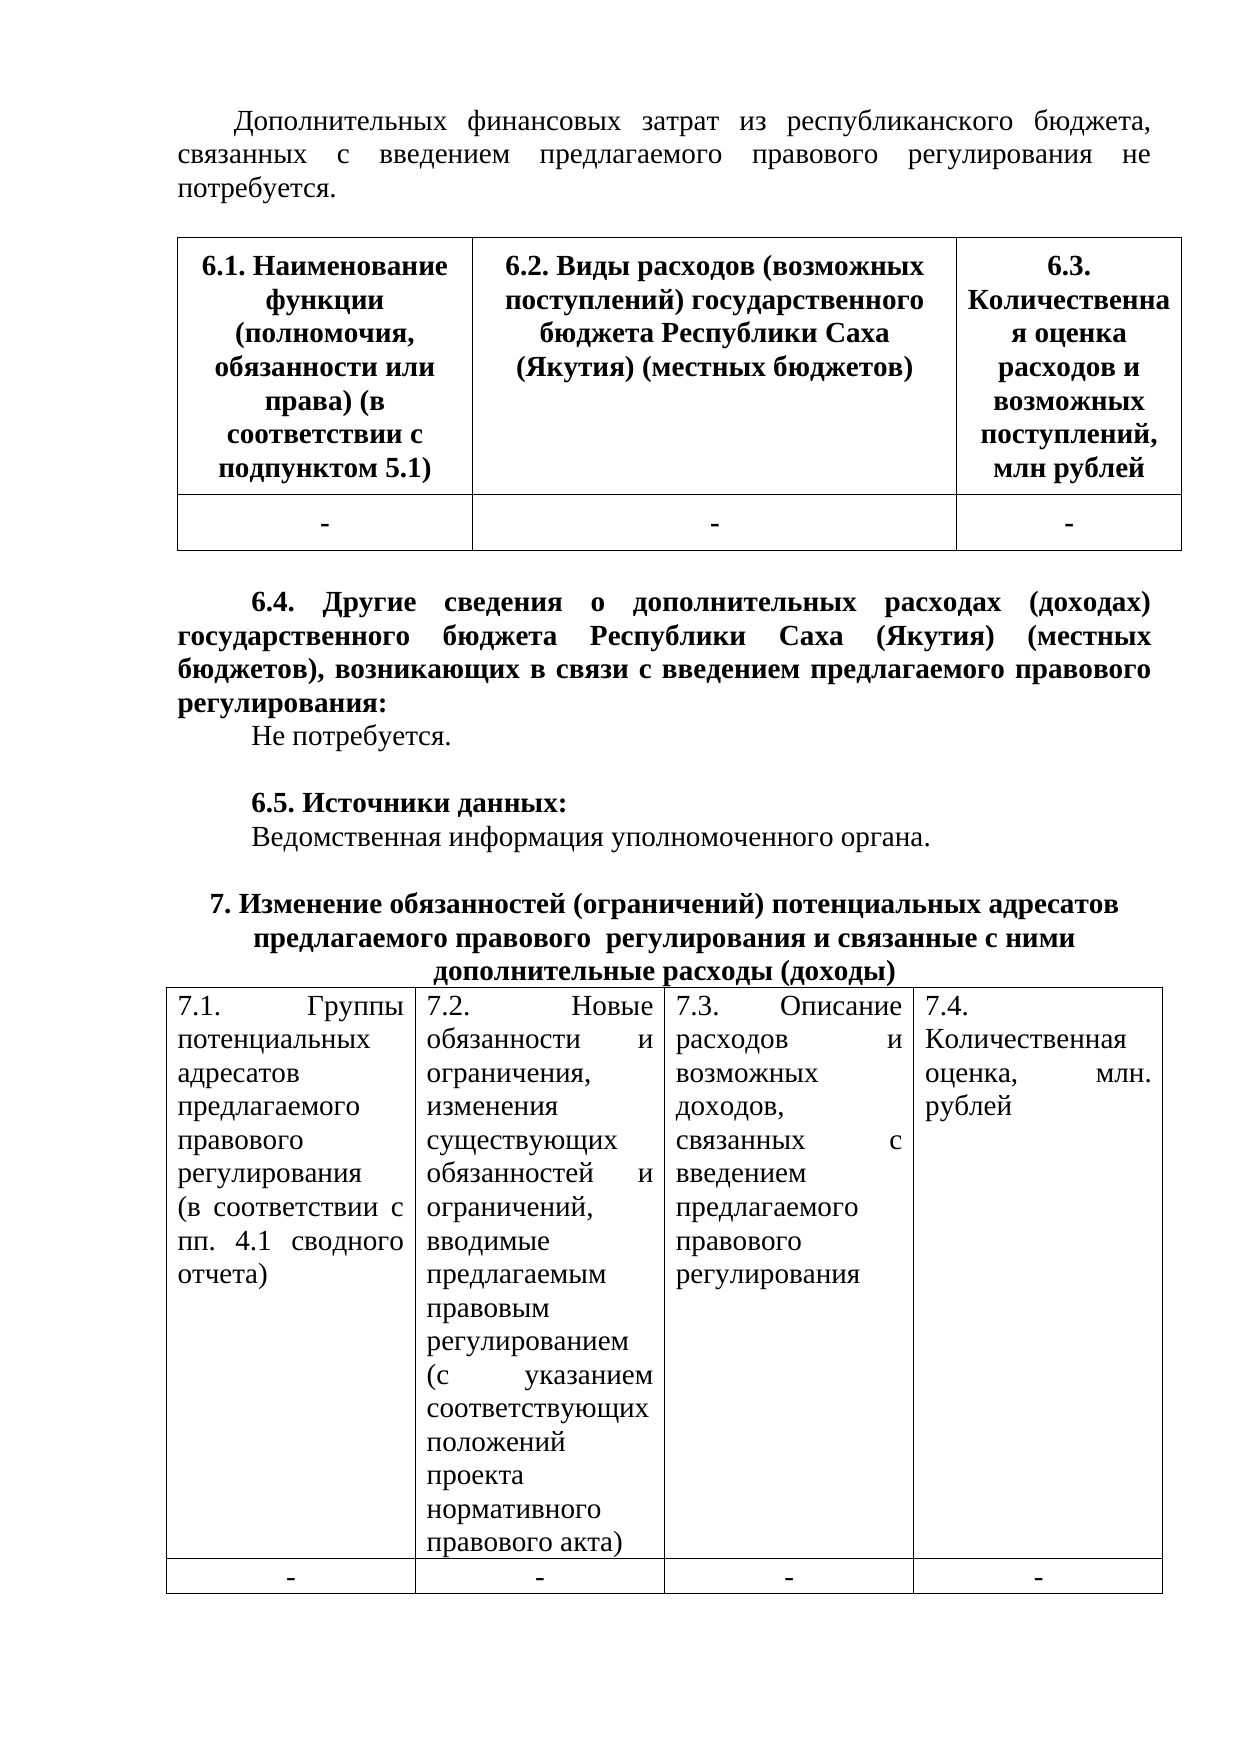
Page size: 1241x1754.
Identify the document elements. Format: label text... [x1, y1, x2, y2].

text 6.4. Другие сведения о дополнительных расходах (доходах) государственного бюджета Республики Саха (Якутия) (местных бюджетов), возникающих в связи с введением предлагаемого правового регулирования: [177, 584, 1152, 718]
table_cell - [473, 495, 956, 550]
table_header 7.2. Новые обязанности и ограничения, изменения существующих обязанностей и ограничений, вводимые предлагаемым правовым регулированием (с указанием соответствующих положений проекта нормативного правового акта) [416, 988, 664, 1558]
table_cell - [957, 495, 1181, 550]
table_cell - [914, 1559, 1162, 1593]
table_header 6.2. Виды расходов (возможных поступлений) государственного бюджета Республики Саха (Якутия) (местных бюджетов) [473, 238, 956, 494]
table_header 6.1. Наименование функции (полномочия, обязанности или права) (в соответствии с подпунктом 5.1) [178, 238, 472, 494]
table_cell - [416, 1559, 664, 1593]
text Ведомственная информация уполномоченного органа. [177, 819, 1152, 853]
table_header 7.1. Группы потенциальных адресатов предлагаемого правового регулирования (в соответствии с пп. 4.1 сводного отчета) [167, 988, 415, 1558]
table_header 7.4. Количественная оценка, млн. рублей [914, 988, 1162, 1558]
text Не потребуется. [177, 718, 1152, 752]
text 6.5. Источники данных: [177, 786, 1152, 819]
table_header 6.3. Количественная оценка расходов и возможных поступлений, млн рублей [957, 238, 1181, 494]
text 7. Изменение обязанностей (ограничений) потенциальных адресатов предлагаемого правового регулирования и связанные с ними дополнительные расходы (доходы) [177, 886, 1152, 987]
table_cell - [178, 495, 472, 550]
table_cell - [167, 1559, 415, 1593]
table_cell - [665, 1559, 913, 1593]
table_header 7.3. Описание расходов и возможных доходов, связанных с введением предлагаемого правового регулирования [665, 988, 913, 1558]
text Дополнительных финансовых затрат из республиканского бюджета, связанных с введением предлагаемого правового регулирования не потребуется. [177, 103, 1152, 203]
